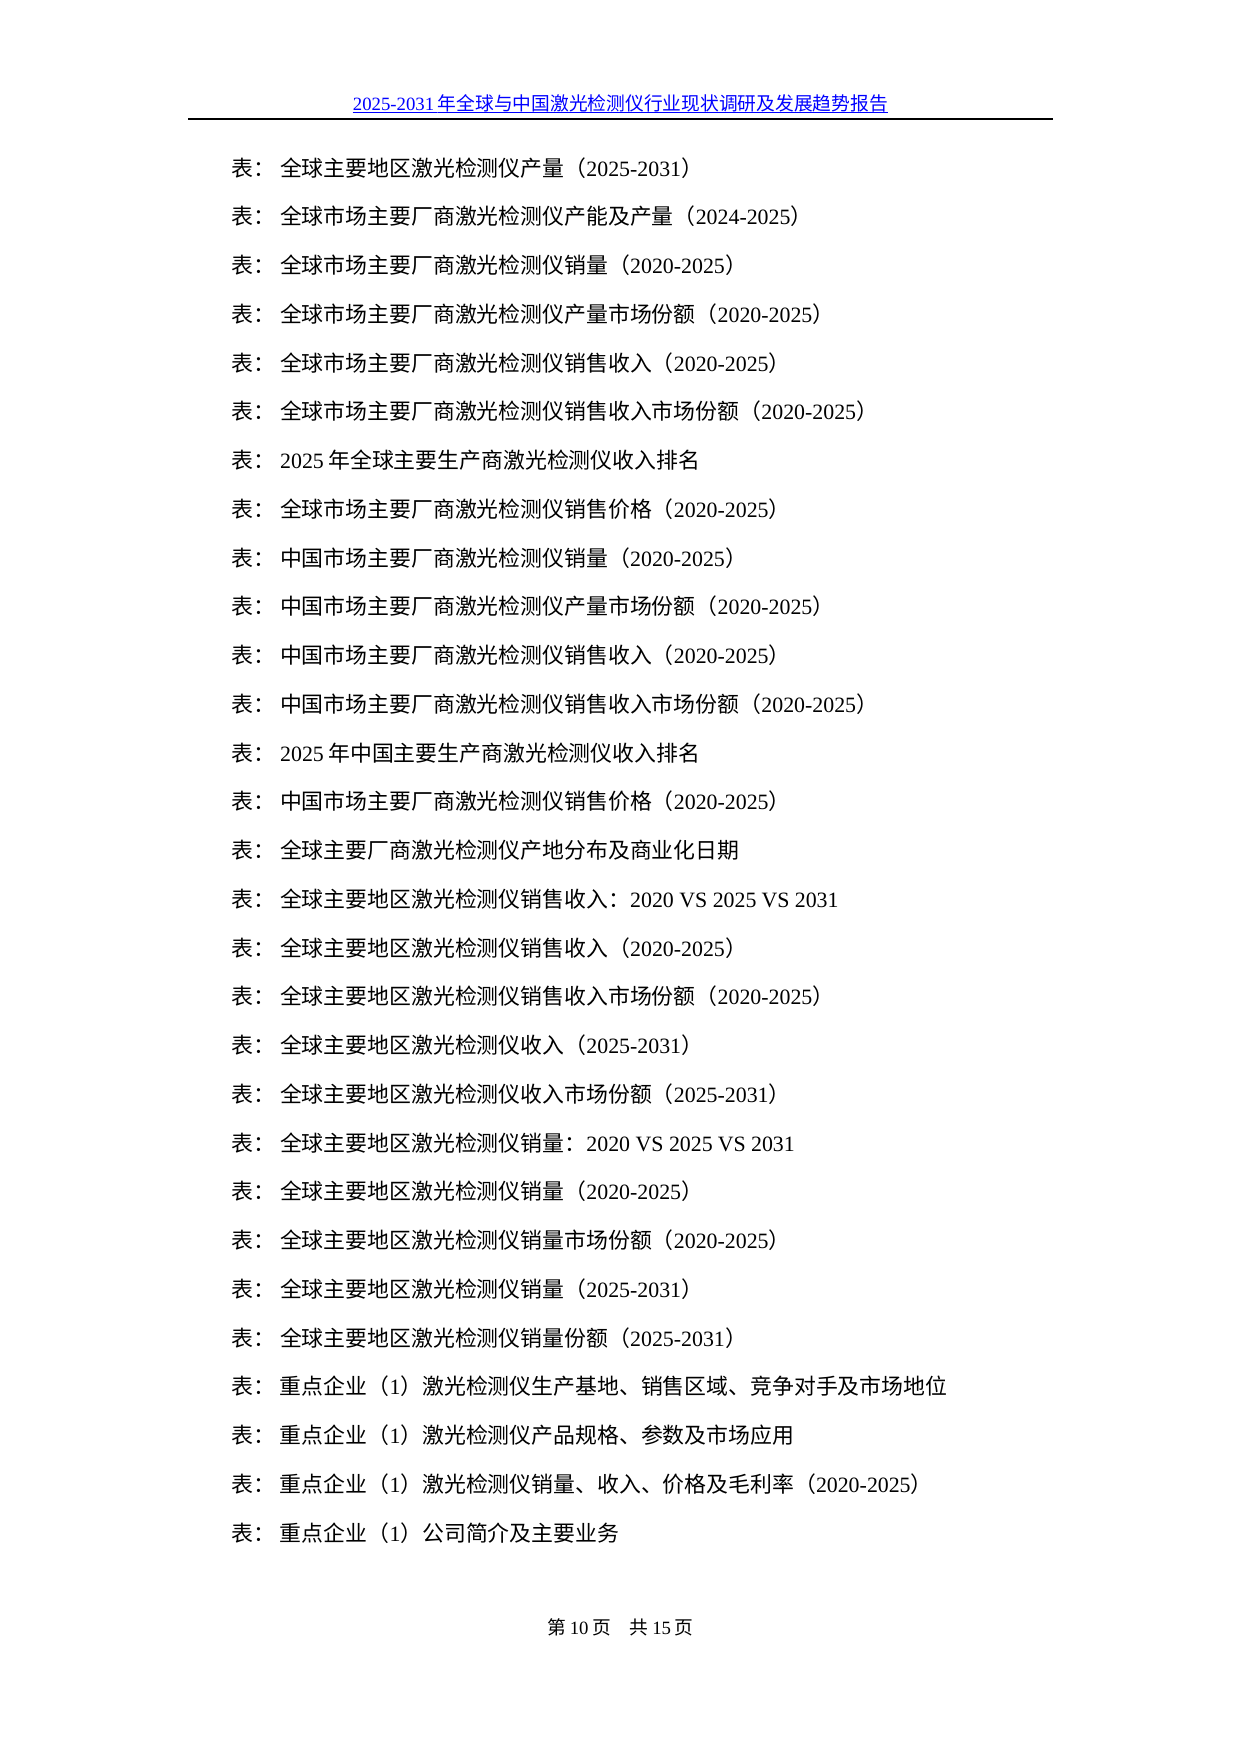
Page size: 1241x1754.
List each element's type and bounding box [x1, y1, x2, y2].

text [187, 150, 1053, 1548]
